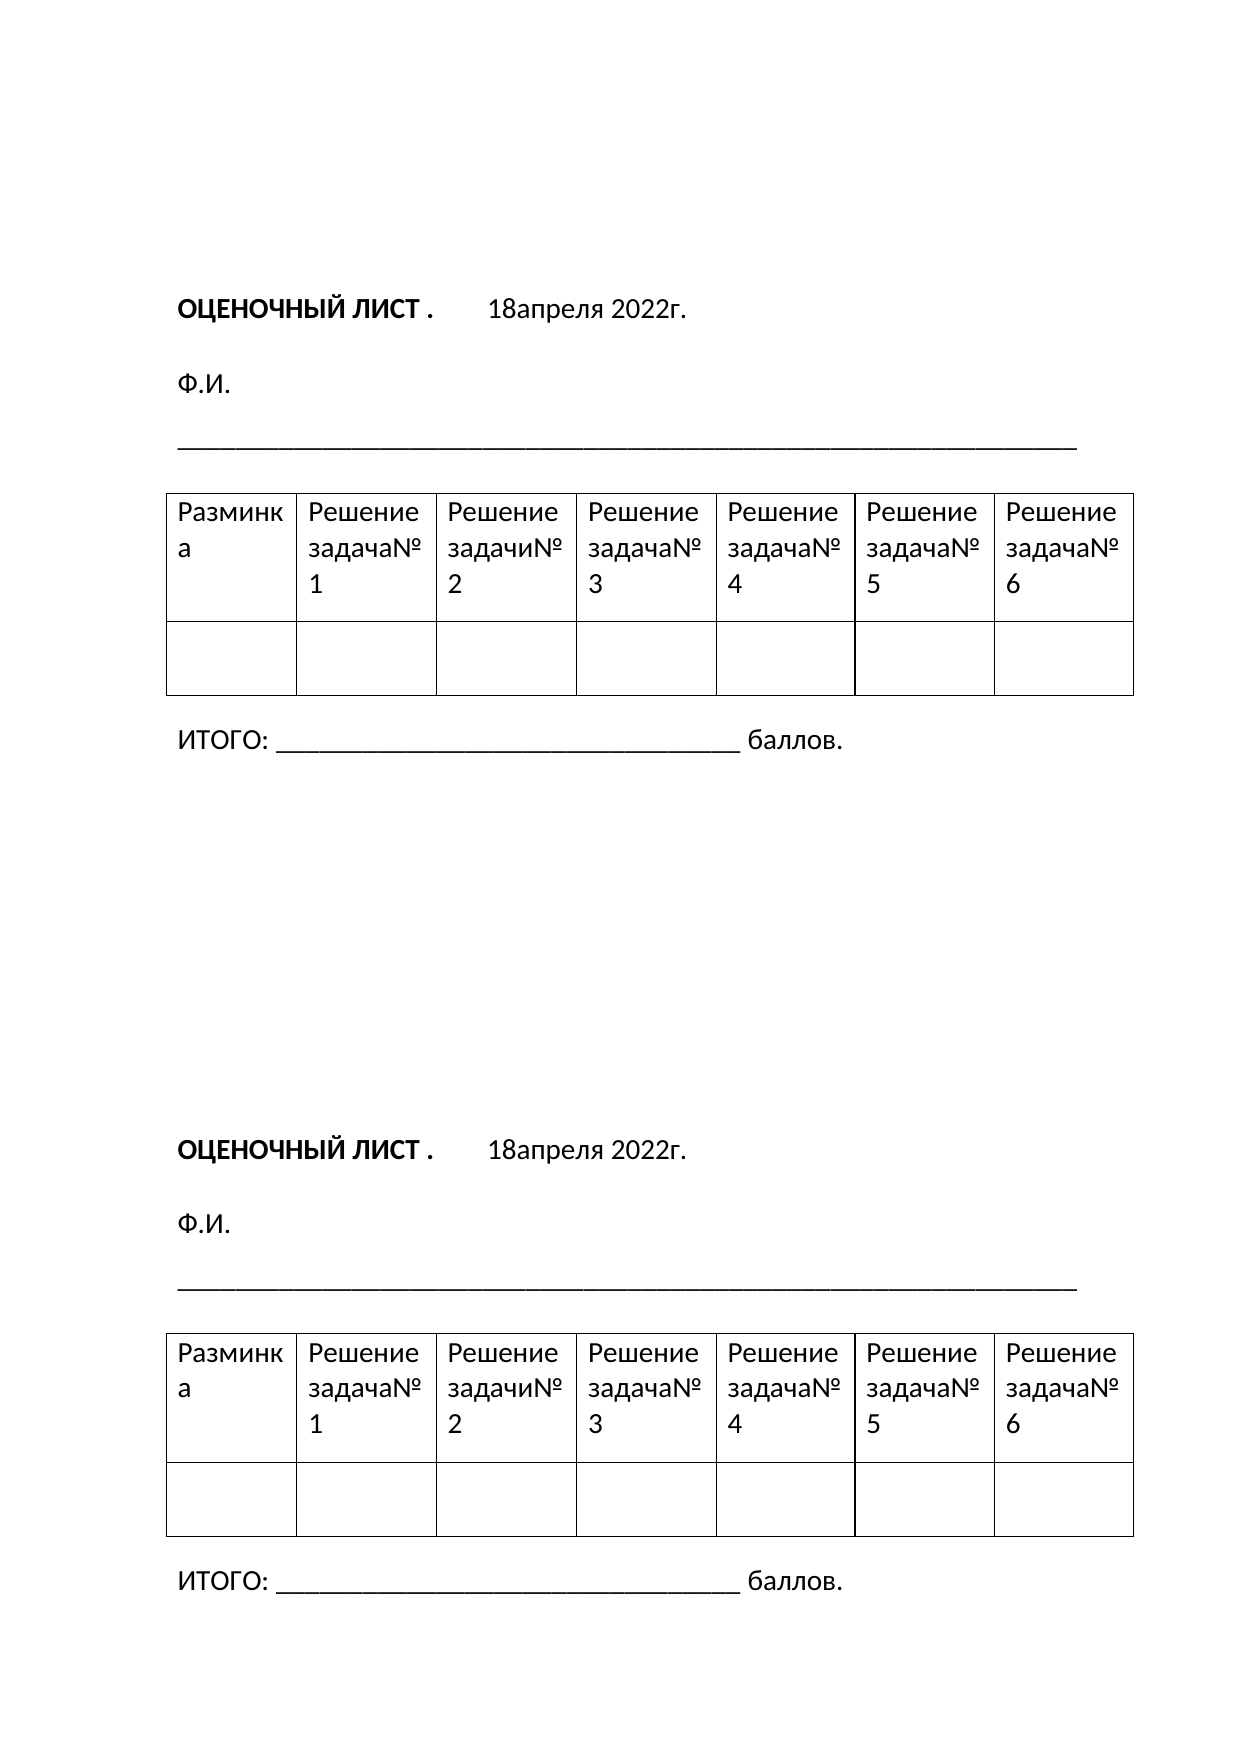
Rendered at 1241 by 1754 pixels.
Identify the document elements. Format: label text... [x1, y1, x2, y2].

table_header Решение задачи№2 [437, 494, 576, 621]
table_cell [297, 1463, 436, 1536]
table_cell [995, 622, 1133, 695]
table_header Решение задача№4 [717, 1334, 854, 1462]
table_header Решение задача№5 [856, 1334, 994, 1462]
table_cell [995, 1463, 1133, 1536]
table_cell [167, 1463, 296, 1536]
table_header Решение задача№3 [577, 1334, 716, 1462]
text Ф.И. ______________________________________________________________ [177, 1205, 1122, 1294]
table_cell [856, 622, 994, 695]
table_header Решение задача№5 [856, 494, 994, 621]
table_header Разминка [167, 494, 296, 621]
table_cell [437, 1463, 576, 1536]
text ОЦЕНОЧНЫЙ ЛИСТ . 18апреля 2022г. [177, 290, 1122, 326]
table_cell [167, 622, 296, 695]
table_header Решение задача№1 [297, 494, 436, 621]
table_cell [717, 1463, 854, 1536]
table_cell [577, 622, 716, 695]
table_header Решение задача№3 [577, 494, 716, 621]
table_header Решение задача№1 [297, 1334, 436, 1462]
table_header Решение задача№6 [995, 494, 1133, 621]
table_cell [577, 1463, 716, 1536]
text ИТОГО: ________________________________ баллов. [177, 721, 1122, 757]
text ИТОГО: ________________________________ баллов. [177, 1562, 1122, 1597]
text Ф.И. ______________________________________________________________ [177, 365, 1122, 454]
table_cell [856, 1463, 994, 1536]
table_header Решение задача№6 [995, 1334, 1133, 1462]
text ОЦЕНОЧНЫЙ ЛИСТ . 18апреля 2022г. [177, 1131, 1122, 1167]
table_cell [437, 622, 576, 695]
table_cell [297, 622, 436, 695]
table_header Разминка [167, 1334, 296, 1462]
table_header Решение задача№4 [717, 494, 854, 621]
table_cell [717, 622, 854, 695]
table_header Решение задачи№2 [437, 1334, 576, 1462]
